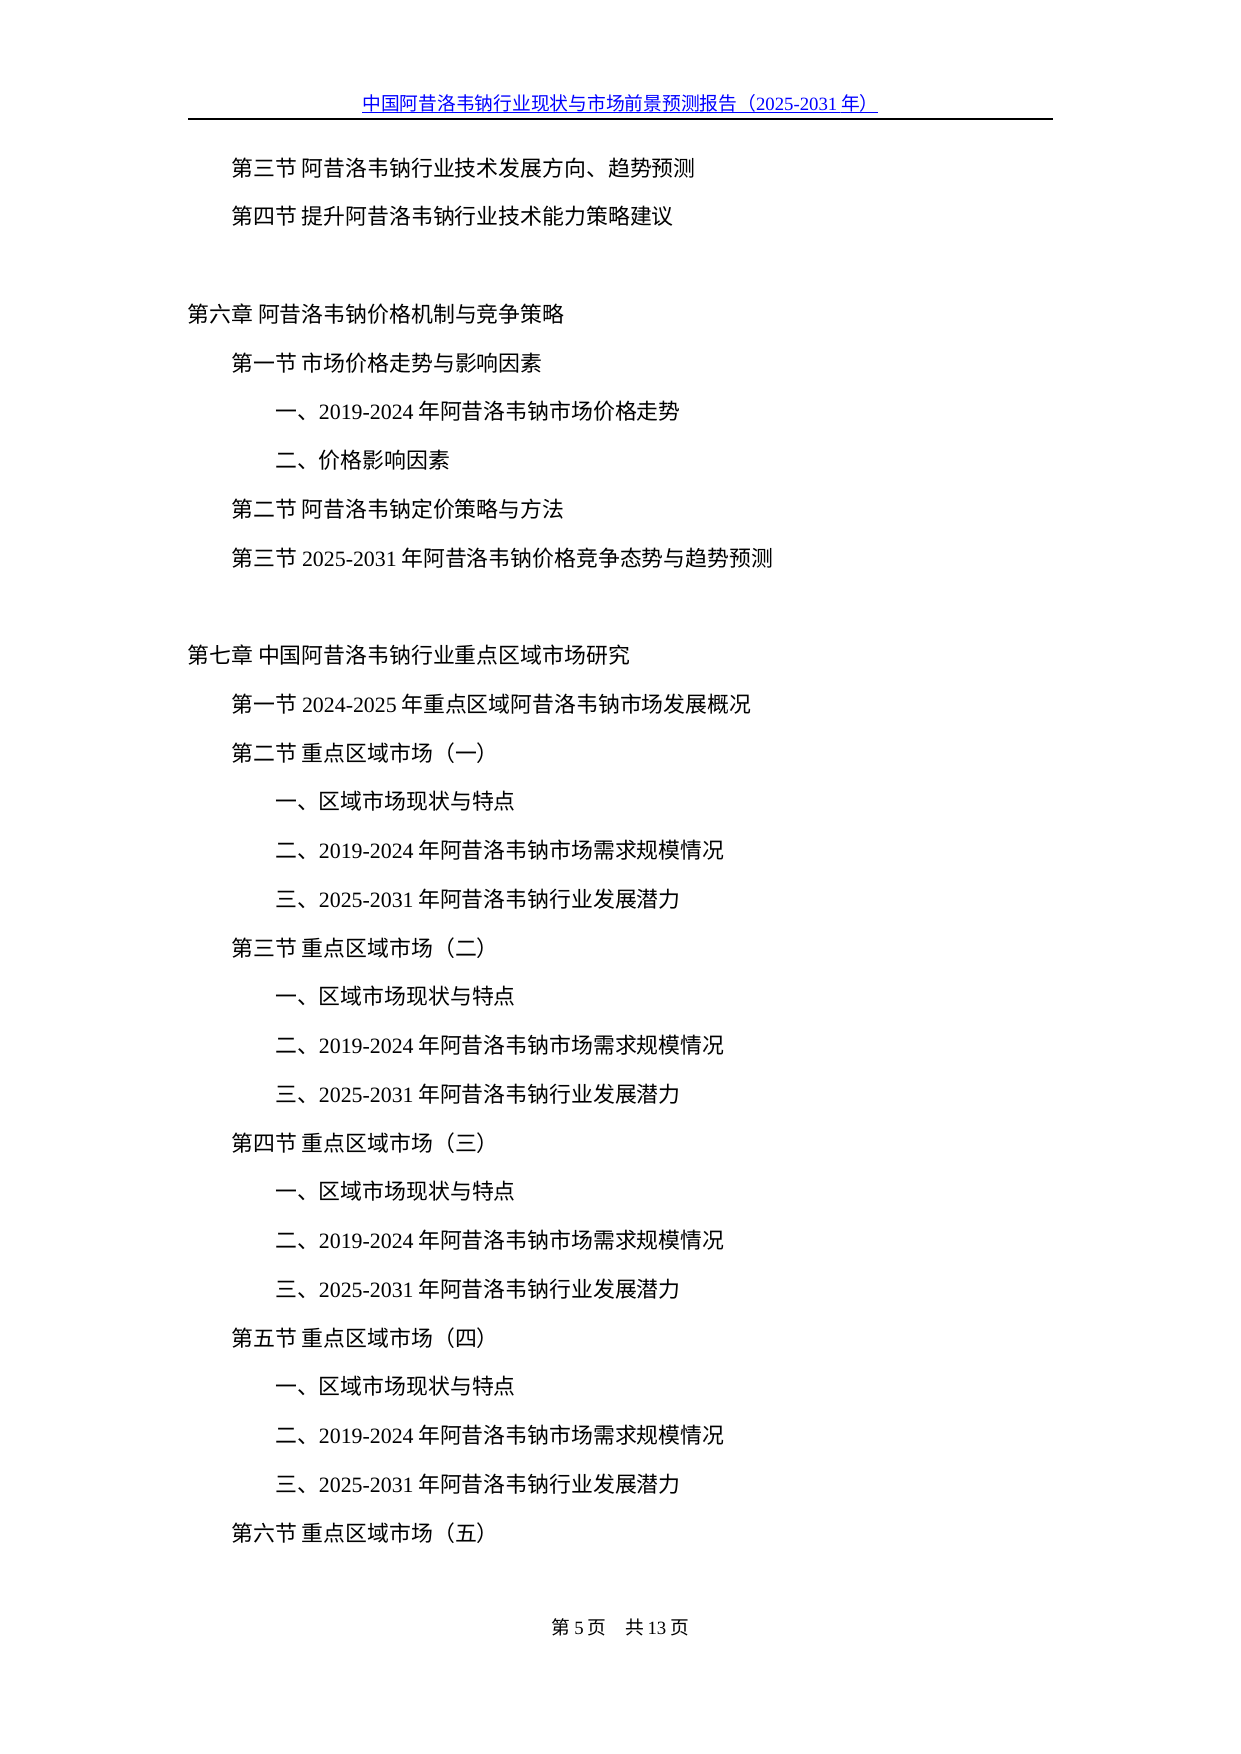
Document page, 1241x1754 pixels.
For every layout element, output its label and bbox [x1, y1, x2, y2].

text [187, 150, 1053, 1548]
